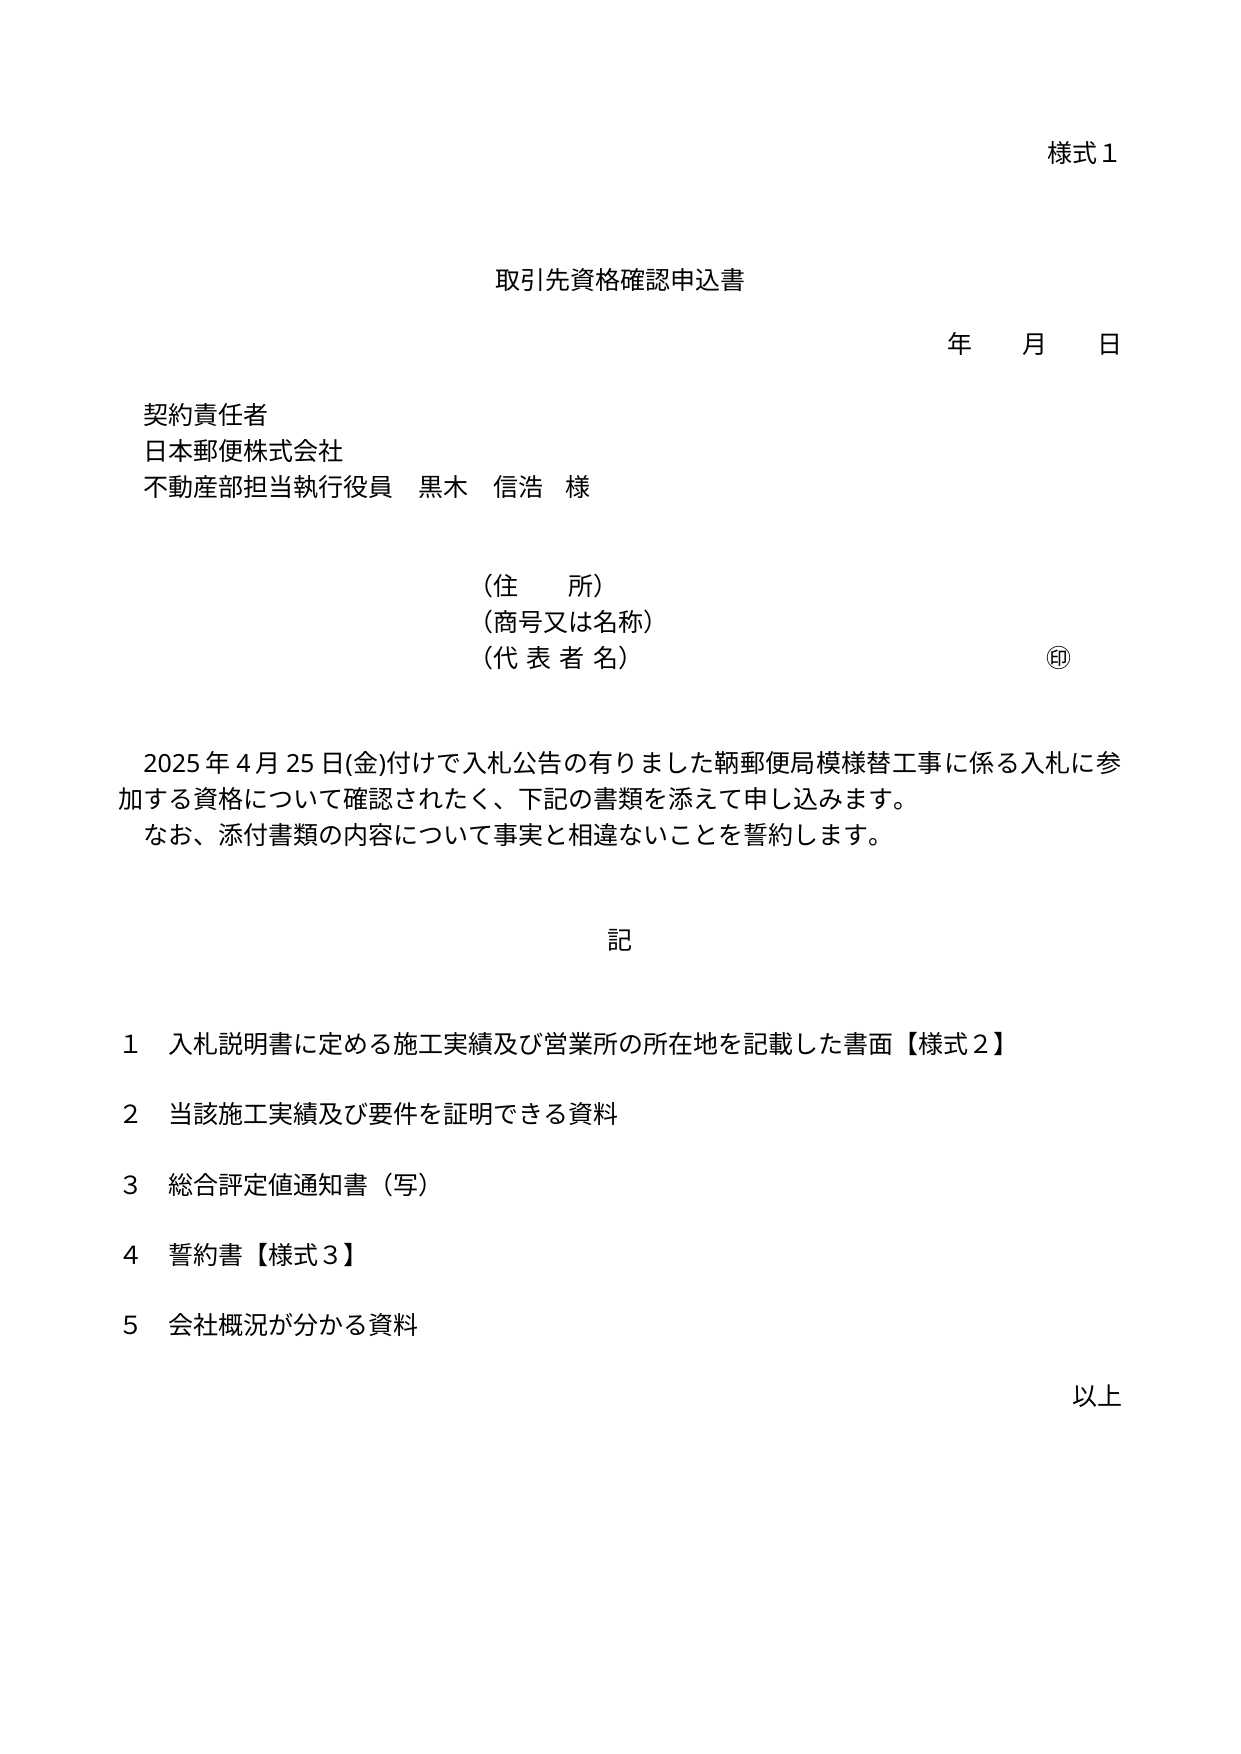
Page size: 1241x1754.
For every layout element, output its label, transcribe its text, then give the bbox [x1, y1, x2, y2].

text 2025年4月25日(金)付けで入札公告の有りました鞆郵便局模様替工事に係る入札に参加する資格について確認されたく、下記の書類を添えて申し込みます。 [118, 743, 1122, 816]
text １ 入札説明書に定める施工実績及び営業所の所在地を記載した書面【様式２】 [118, 1024, 1122, 1061]
text ３ 総合評定値通知書（写） [118, 1165, 1122, 1201]
text ４ 誓約書【様式３】 [118, 1235, 1122, 1272]
text ５ 会社概況が分かる資料 [118, 1306, 1122, 1342]
text （住所） [468, 566, 1122, 603]
text 以上 [118, 1376, 1122, 1412]
text なお、添付書類の内容について事実と相違ないことを誓約します。 [118, 816, 1122, 852]
text 年 月 日 [118, 325, 1122, 361]
subtitle 記 [118, 920, 1122, 956]
text 不動産部担当執行役員 黒木 信浩 様 [118, 468, 1122, 504]
text 日本郵便株式会社 [118, 431, 1122, 468]
text （商号又は名称） [468, 603, 1122, 639]
text （代表者名） ㊞ [468, 639, 1122, 675]
text 様式１ [118, 136, 1122, 169]
text 契約責任者 [118, 395, 1122, 431]
text 取引先資格確認申込書 [118, 260, 1122, 296]
text ２ 当該施工実績及び要件を証明できる資料 [118, 1095, 1122, 1131]
